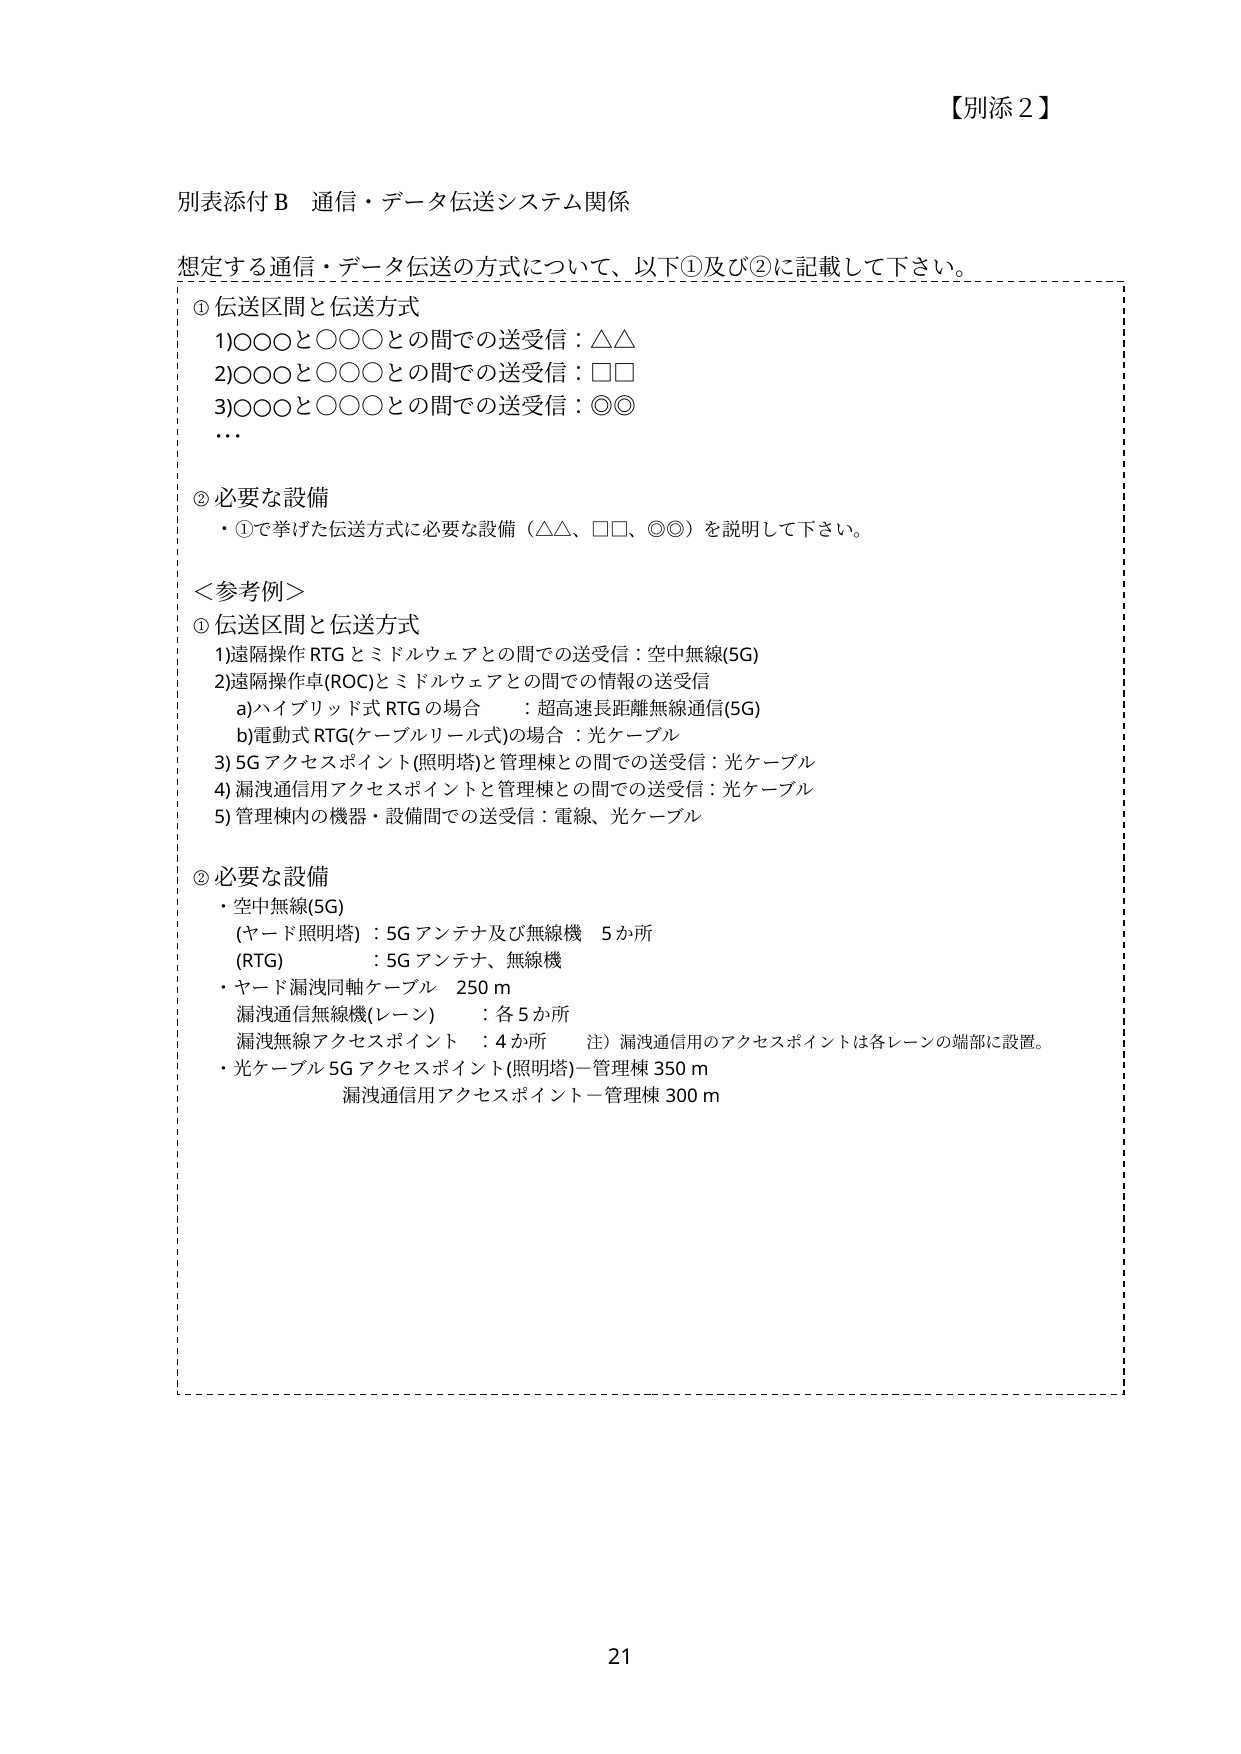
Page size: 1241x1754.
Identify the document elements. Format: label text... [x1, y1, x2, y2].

text 別表添付B 通信・データ伝送システム関係 [177, 184, 1063, 217]
text 想定する通信・データ伝送の方式について、以下①及び②に記載して下さい。 [177, 248, 1063, 281]
